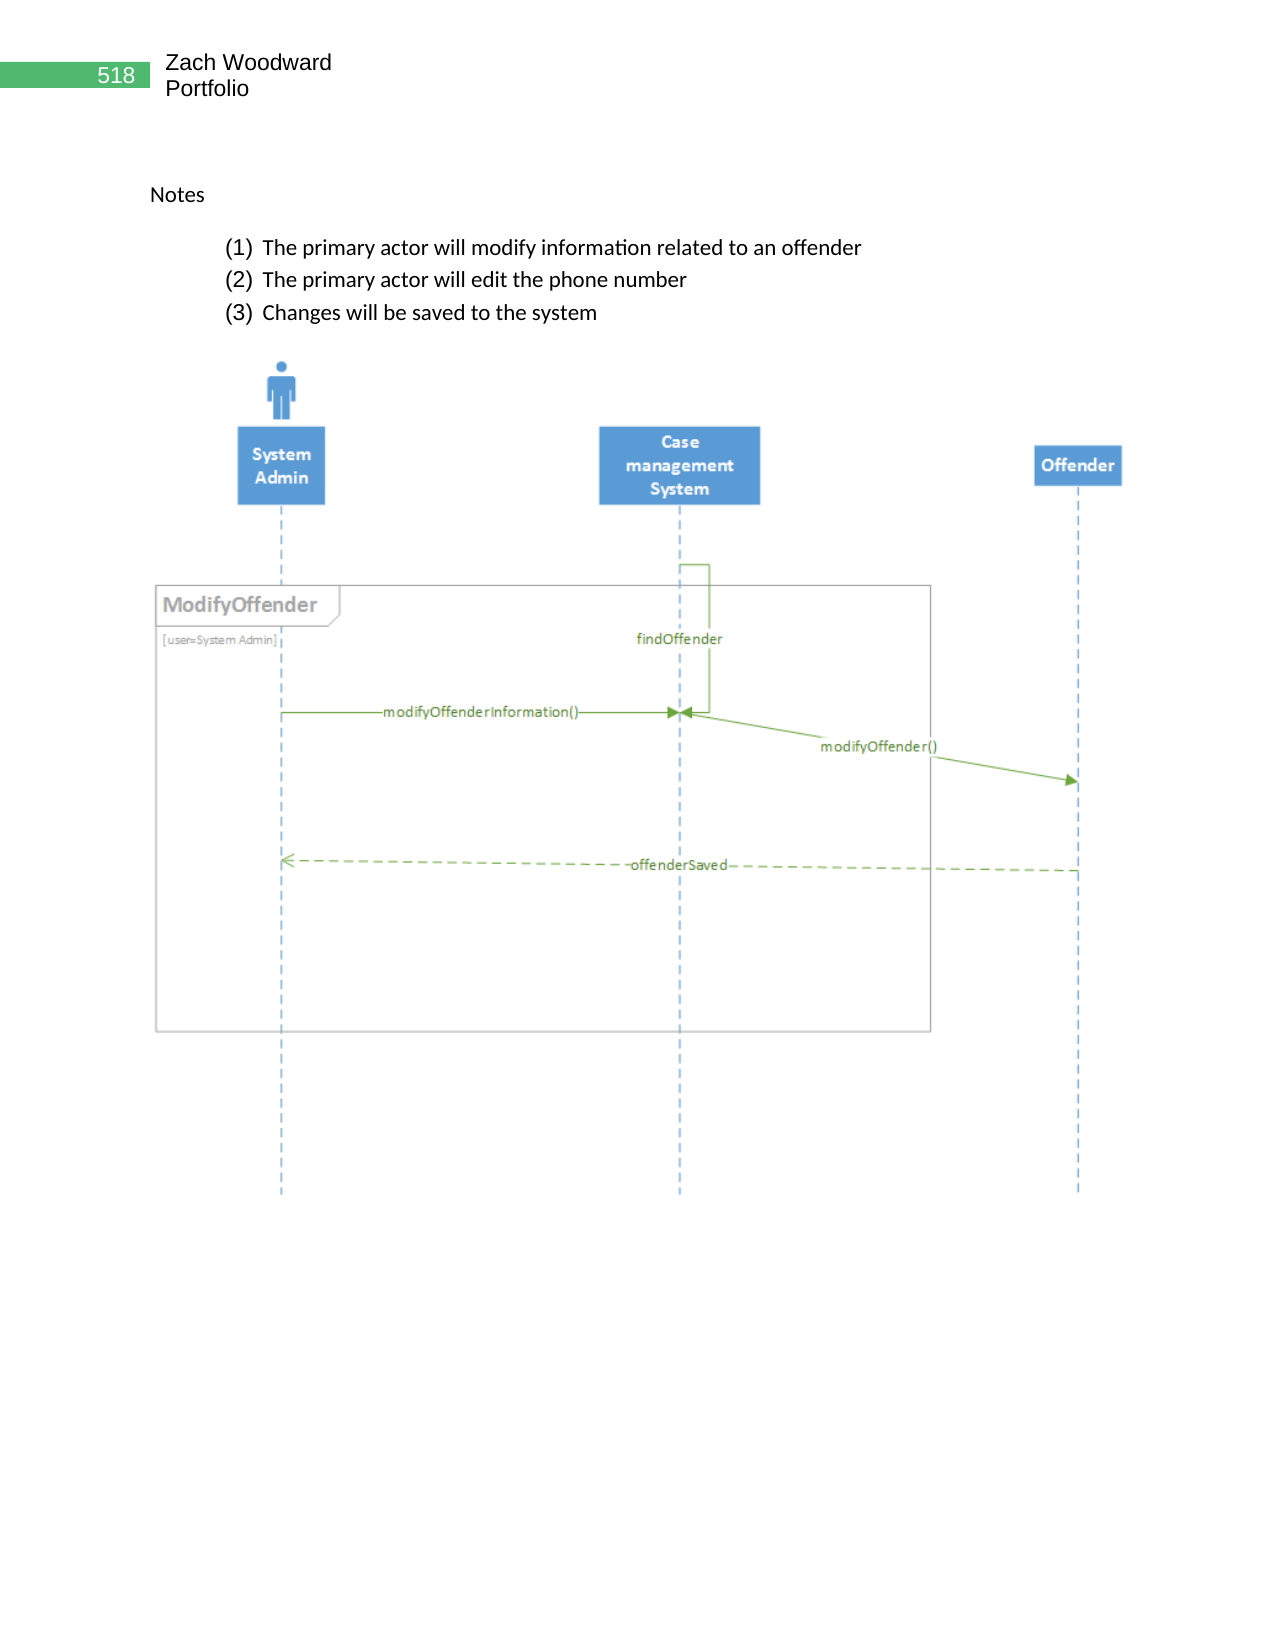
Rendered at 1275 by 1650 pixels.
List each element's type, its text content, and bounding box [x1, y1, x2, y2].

list The primary actor will edit the phone number [225, 265, 1125, 293]
picture [150, 360, 1125, 1196]
list Changes will be saved to the system [225, 298, 1125, 326]
text Notes [150, 180, 1125, 208]
list The primary actor will modify information related to an offender [225, 233, 1125, 261]
